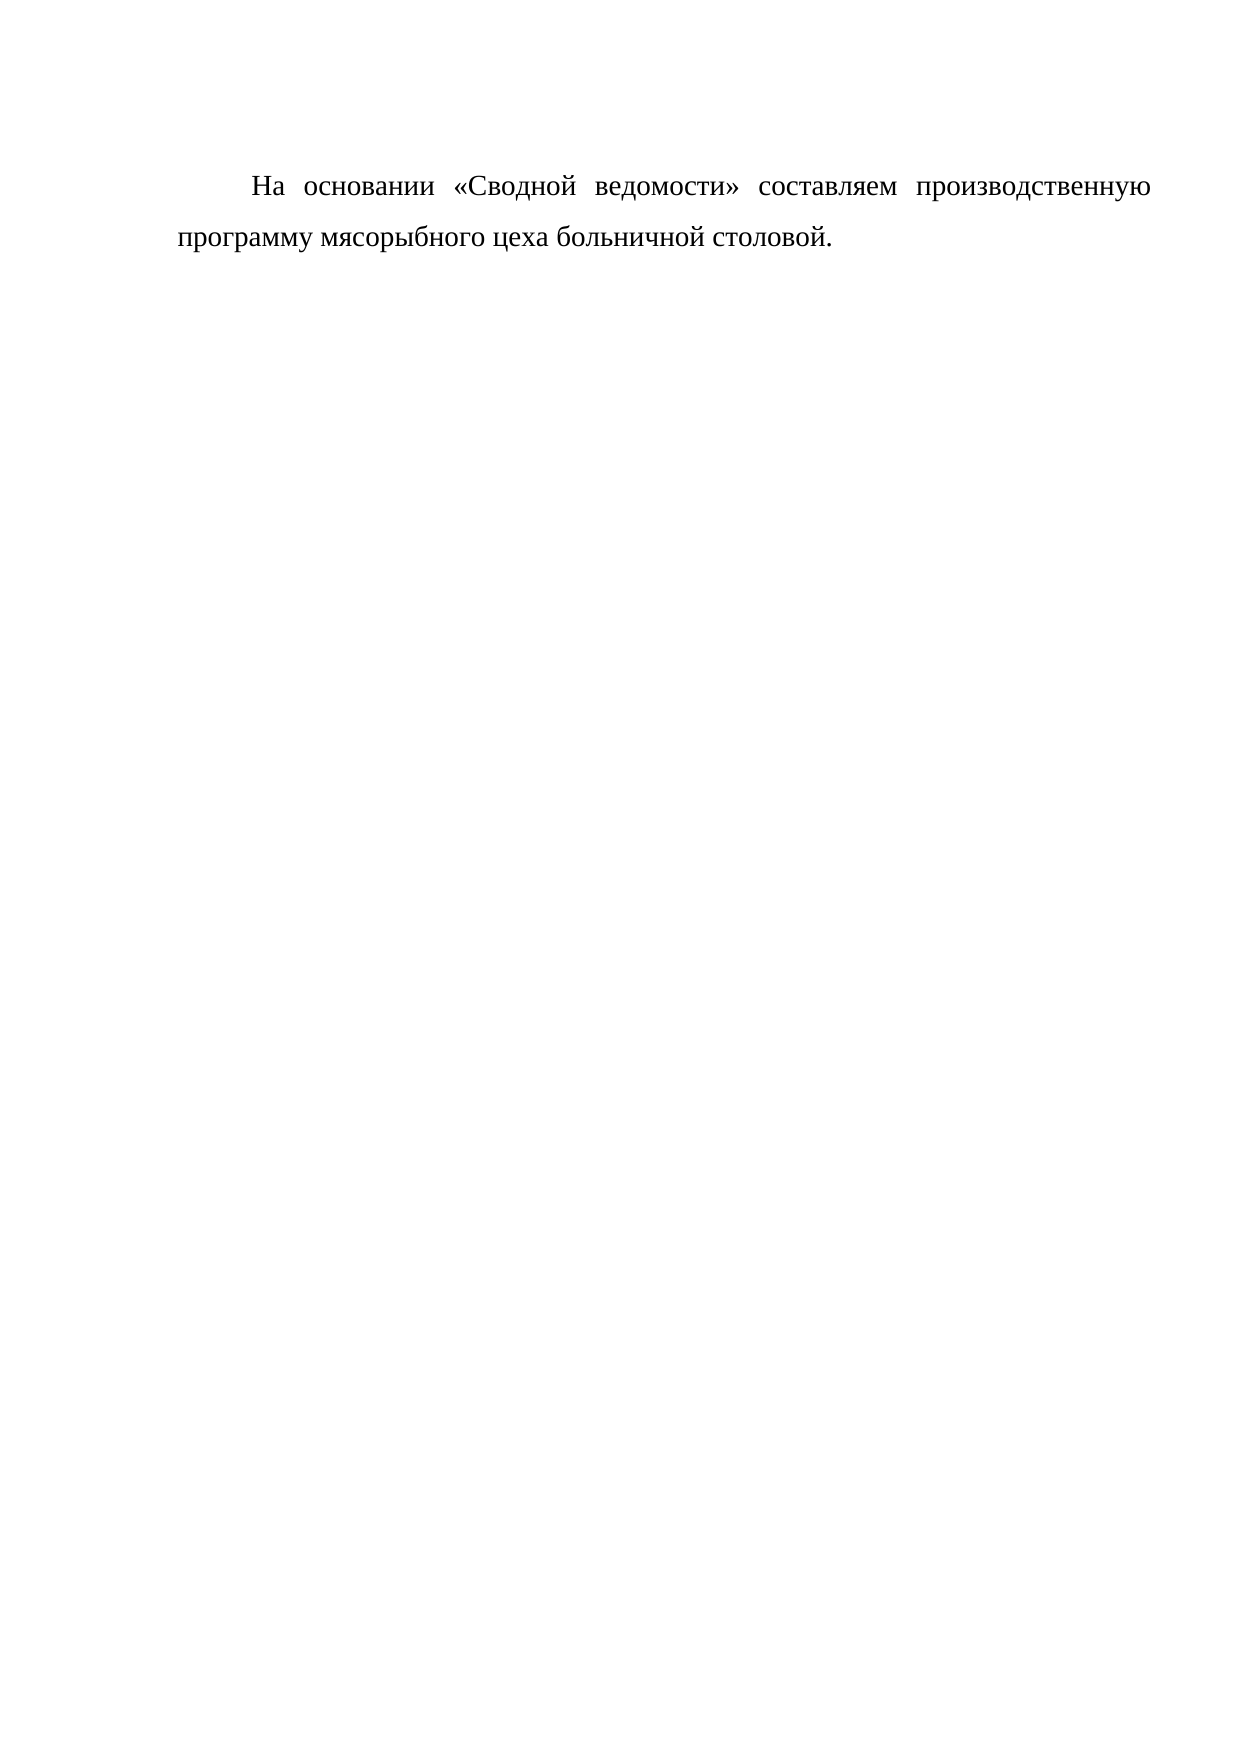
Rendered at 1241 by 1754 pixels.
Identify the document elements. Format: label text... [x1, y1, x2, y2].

text На основании «Сводной ведомости» составляем производственную программу мясорыбного цеха больничной столовой. [177, 168, 1152, 252]
